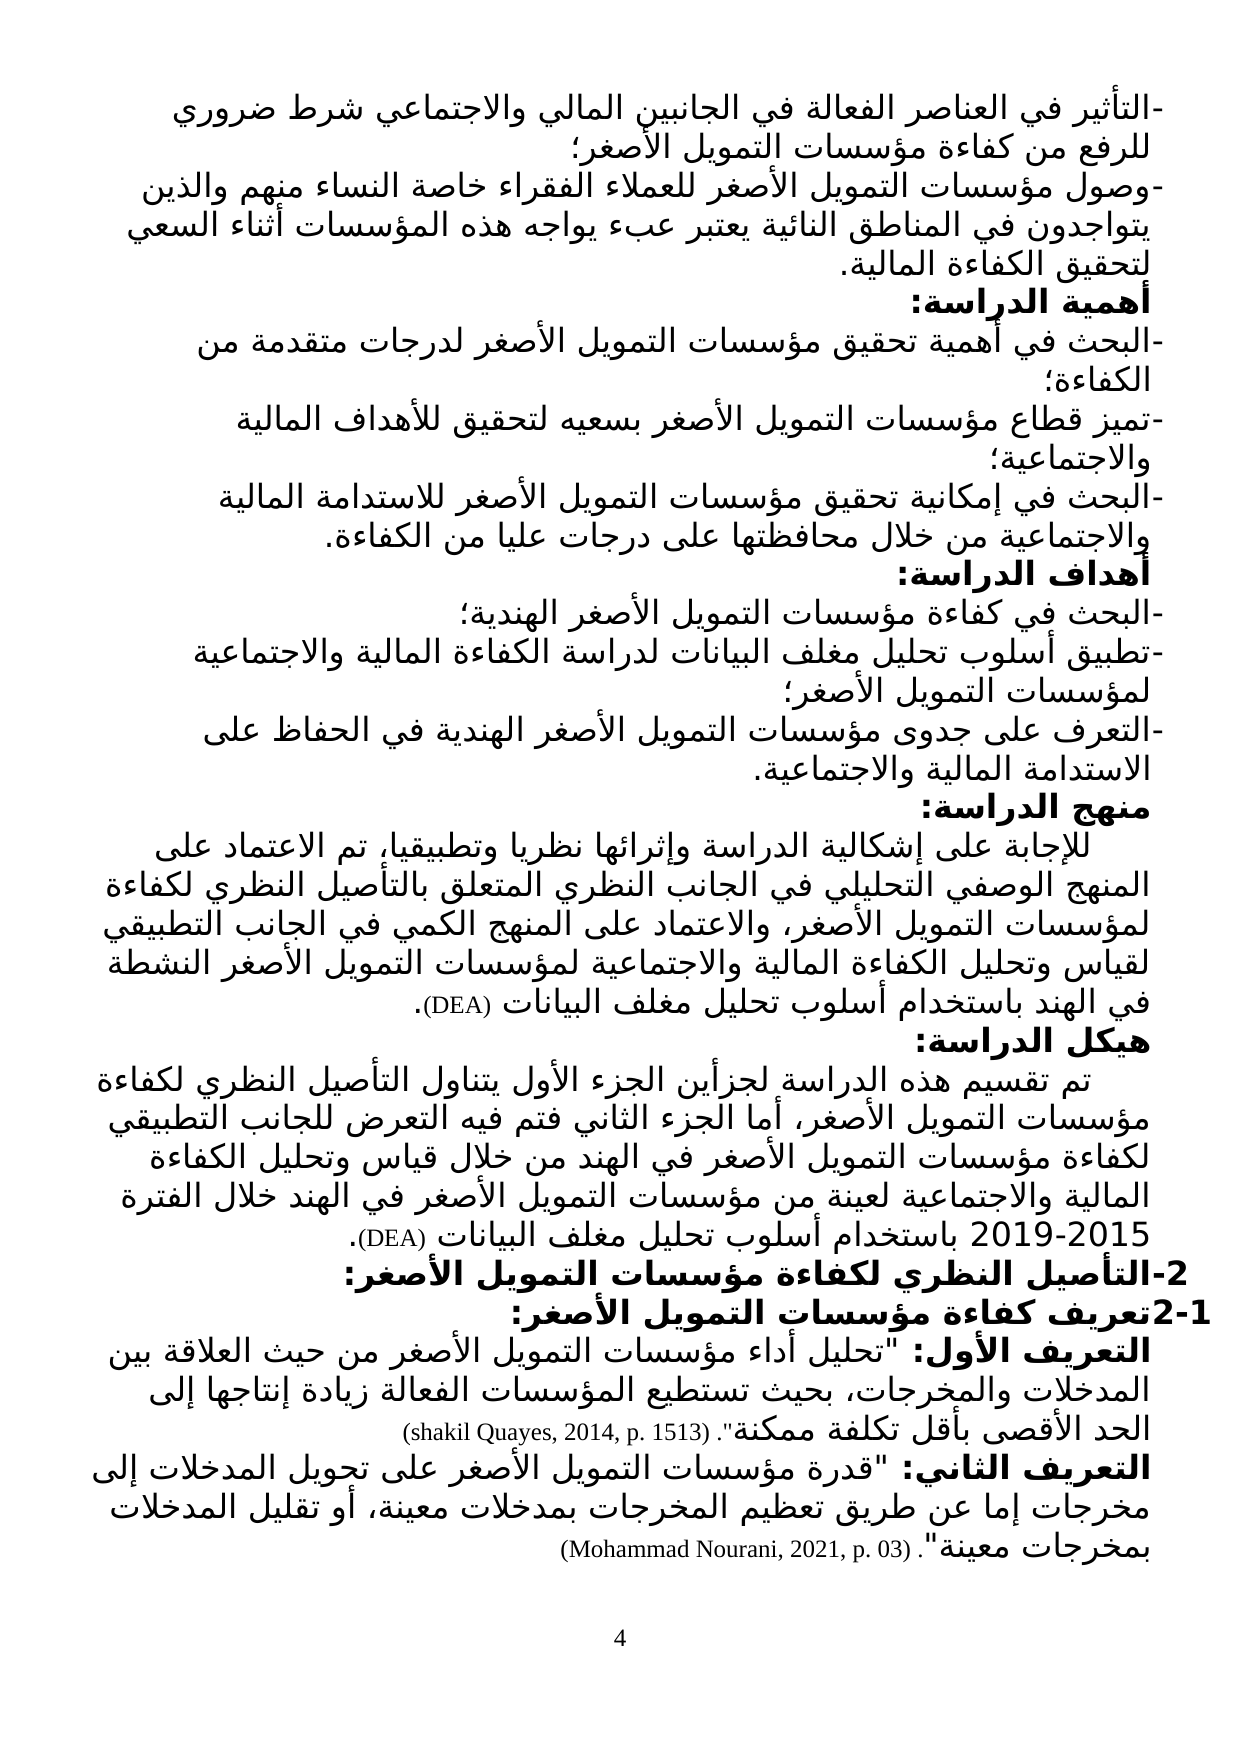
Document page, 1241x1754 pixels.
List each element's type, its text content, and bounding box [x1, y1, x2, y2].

text للإجابة على إشكالية الدراسة وإثرائها نظريا وتطبيقيا، تم الاعتماد على المنهج الوصفي التحليلي في الجانب النظري المتعلق بالتأصيل النظري لكفاءة لمؤسسات التمويل الأصغر، والاعتماد على المنهج الكمي في الجانب التطبيقي لقياس وتحليل الكفاءة المالية والاجتماعية لمؤسسات التمويل الأصغر النشطة في الهند باستخدام أسلوب تحليل مغلف البيانات (DEA). [89, 827, 1152, 1021]
text هيكل الدراسة: [89, 1021, 1152, 1060]
list تطبيق أسلوب تحليل مغلف البيانات لدراسة الكفاءة المالية والاجتماعية لمؤسسات التمويل الأصغر؛ [89, 633, 1152, 710]
text منهج الدراسة: [89, 788, 1152, 827]
list وصول مؤسسات التمويل الأصغر للعملاء الفقراء خاصة النساء منهم والذين يتواجدون في المناطق النائية يعتبر عبء يواجه هذه المؤسسات أثناء السعي لتحقيق الكفاءة المالية. [89, 166, 1152, 283]
list التعرف على جدوى مؤسسات التمويل الأصغر الهندية في الحفاظ على الاستدامة المالية والاجتماعية. [89, 710, 1152, 788]
list التأصيل النظري لكفاءة مؤسسات التمويل الأصغر: [89, 1254, 1152, 1293]
list التأثير في العناصر الفعالة في الجانبين المالي والاجتماعي شرط ضروري للرفع من كفاءة مؤسسات التمويل الأصغر؛ [89, 89, 1152, 166]
list البحث في كفاءة مؤسسات التمويل الأصغر الهندية؛ [89, 594, 1152, 633]
list التعريف الأول: "تحليل أداء مؤسسات التمويل الأصغر من حيث العلاقة بين المدخلات والمخرجات، بحيث تستطيع المؤسسات الفعالة زيادة إنتاجها إلى الحد الأقصى بأقل تكلفة ممكنة". [89, 1332, 1152, 1448]
list تميز قطاع مؤسسات التمويل الأصغر بسعيه لتحقيق للأهداف المالية والاجتماعية؛ [89, 399, 1152, 477]
list البحث في أهمية تحقيق مؤسسات التمويل الأصغر لدرجات متقدمة من الكفاءة؛ [89, 322, 1152, 399]
list التعريف الثاني: "قدرة مؤسسات التمويل الأصغر على تحويل المدخلات إلى مخرجات إما عن طريق تعظيم المخرجات بمدخلات معينة، أو تقليل المدخلات بمخرجات معينة". [89, 1448, 1152, 1565]
list أهمية الدراسة: [89, 283, 1152, 322]
text أهداف الدراسة: [89, 555, 1152, 594]
list البحث في إمكانية تحقيق مؤسسات التمويل الأصغر للاستدامة المالية والاجتماعية من خلال محافظتها على درجات عليا من الكفاءة. [89, 477, 1152, 555]
text تم تقسيم هذه الدراسة لجزأين الجزء الأول يتناول التأصيل النظري لكفاءة مؤسسات التمويل الأصغر، أما الجزء الثاني فتم فيه التعرض للجانب التطبيقي لكفاءة مؤسسات التمويل الأصغر في الهند من خلال قياس وتحليل الكفاءة المالية والاجتماعية لعينة من مؤسسات التمويل الأصغر في الهند خلال الفترة 2015-2019 باستخدام أسلوب تحليل مغلف البيانات (DEA). [89, 1060, 1152, 1254]
list تعريف كفاءة مؤسسات التمويل الأصغر: [89, 1293, 1152, 1332]
